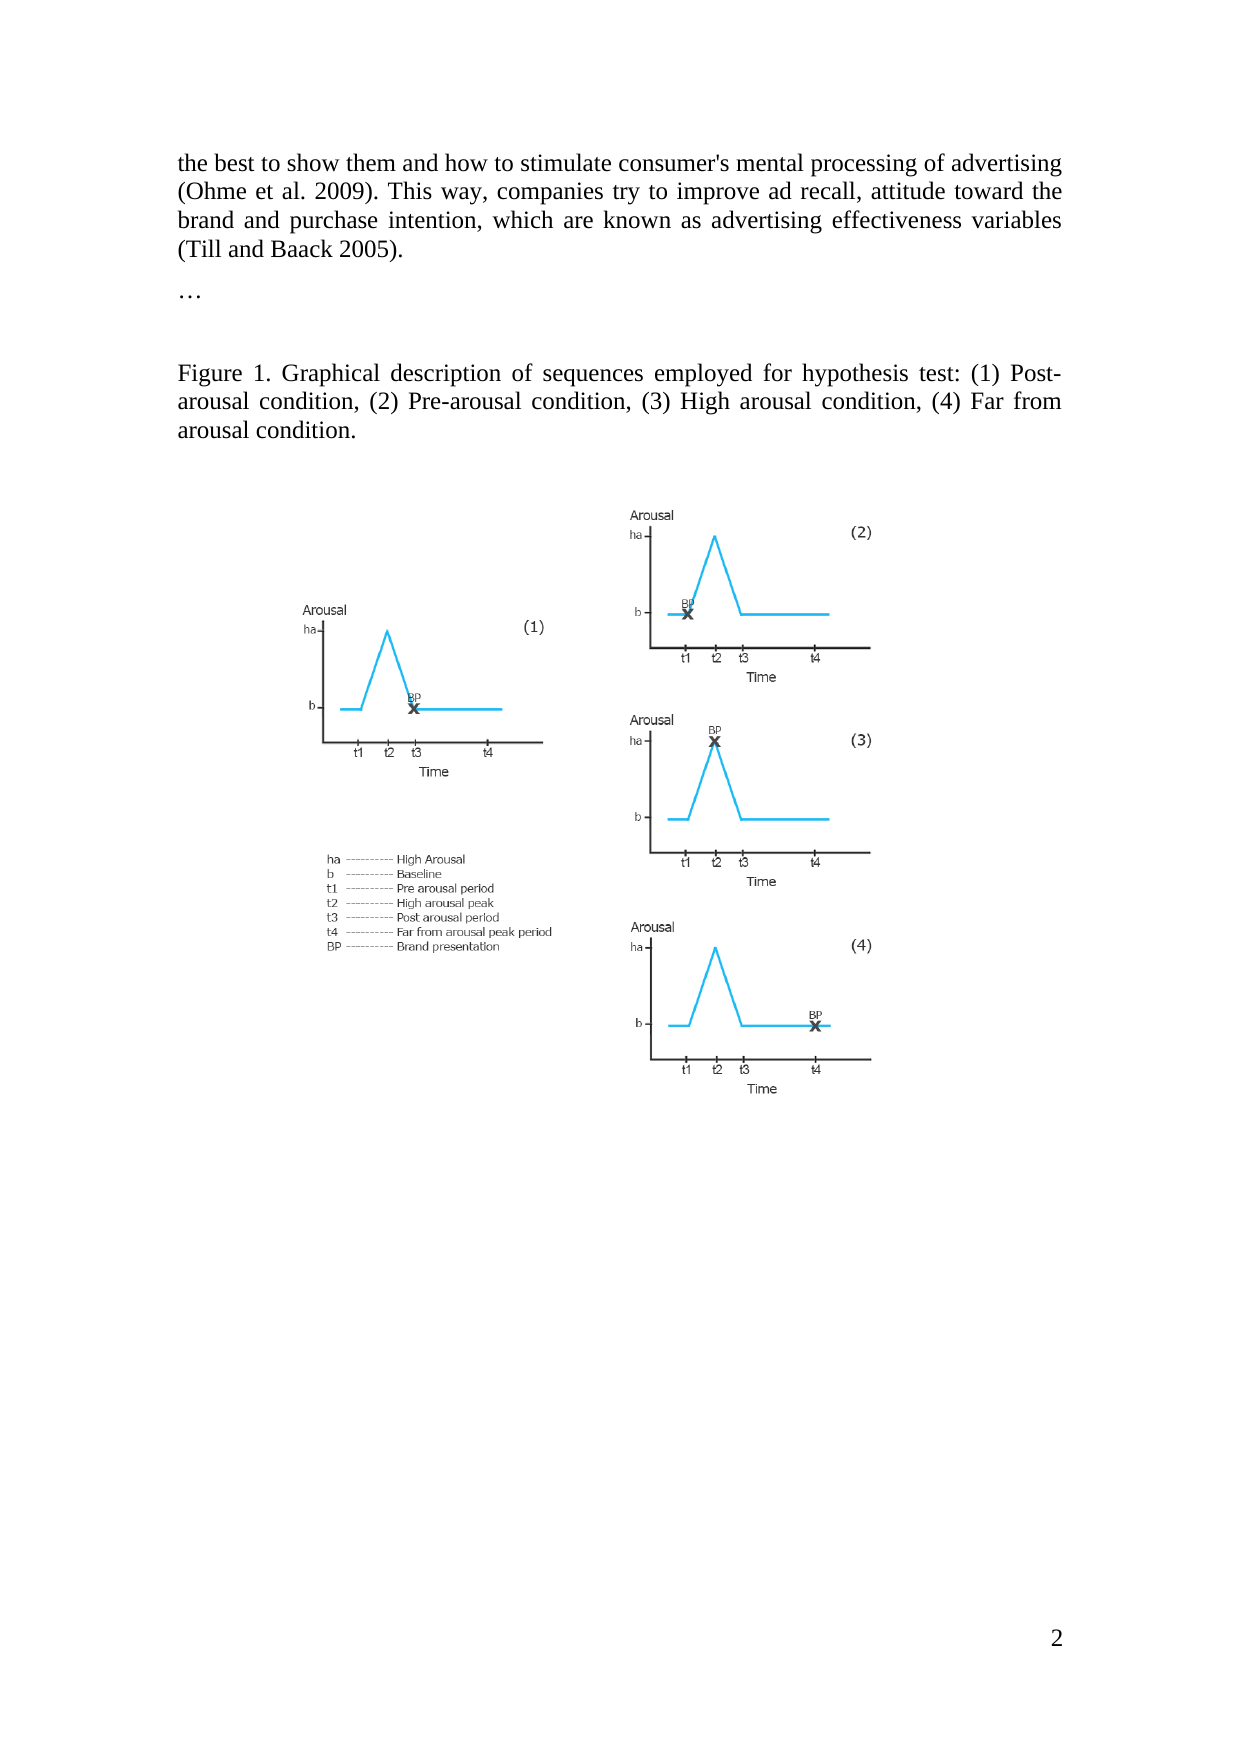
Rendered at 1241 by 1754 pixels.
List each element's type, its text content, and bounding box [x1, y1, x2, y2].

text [177, 148, 1063, 263]
text Figure 1. Graphical description of sequences employed for hypothesis test: (1) Post-arousal condition, (2) Pre-arousal condition, (3) High arousal condition, (4) Far from arousal condition. [177, 358, 1063, 444]
text … [177, 275, 1063, 304]
picture [251, 497, 903, 1114]
